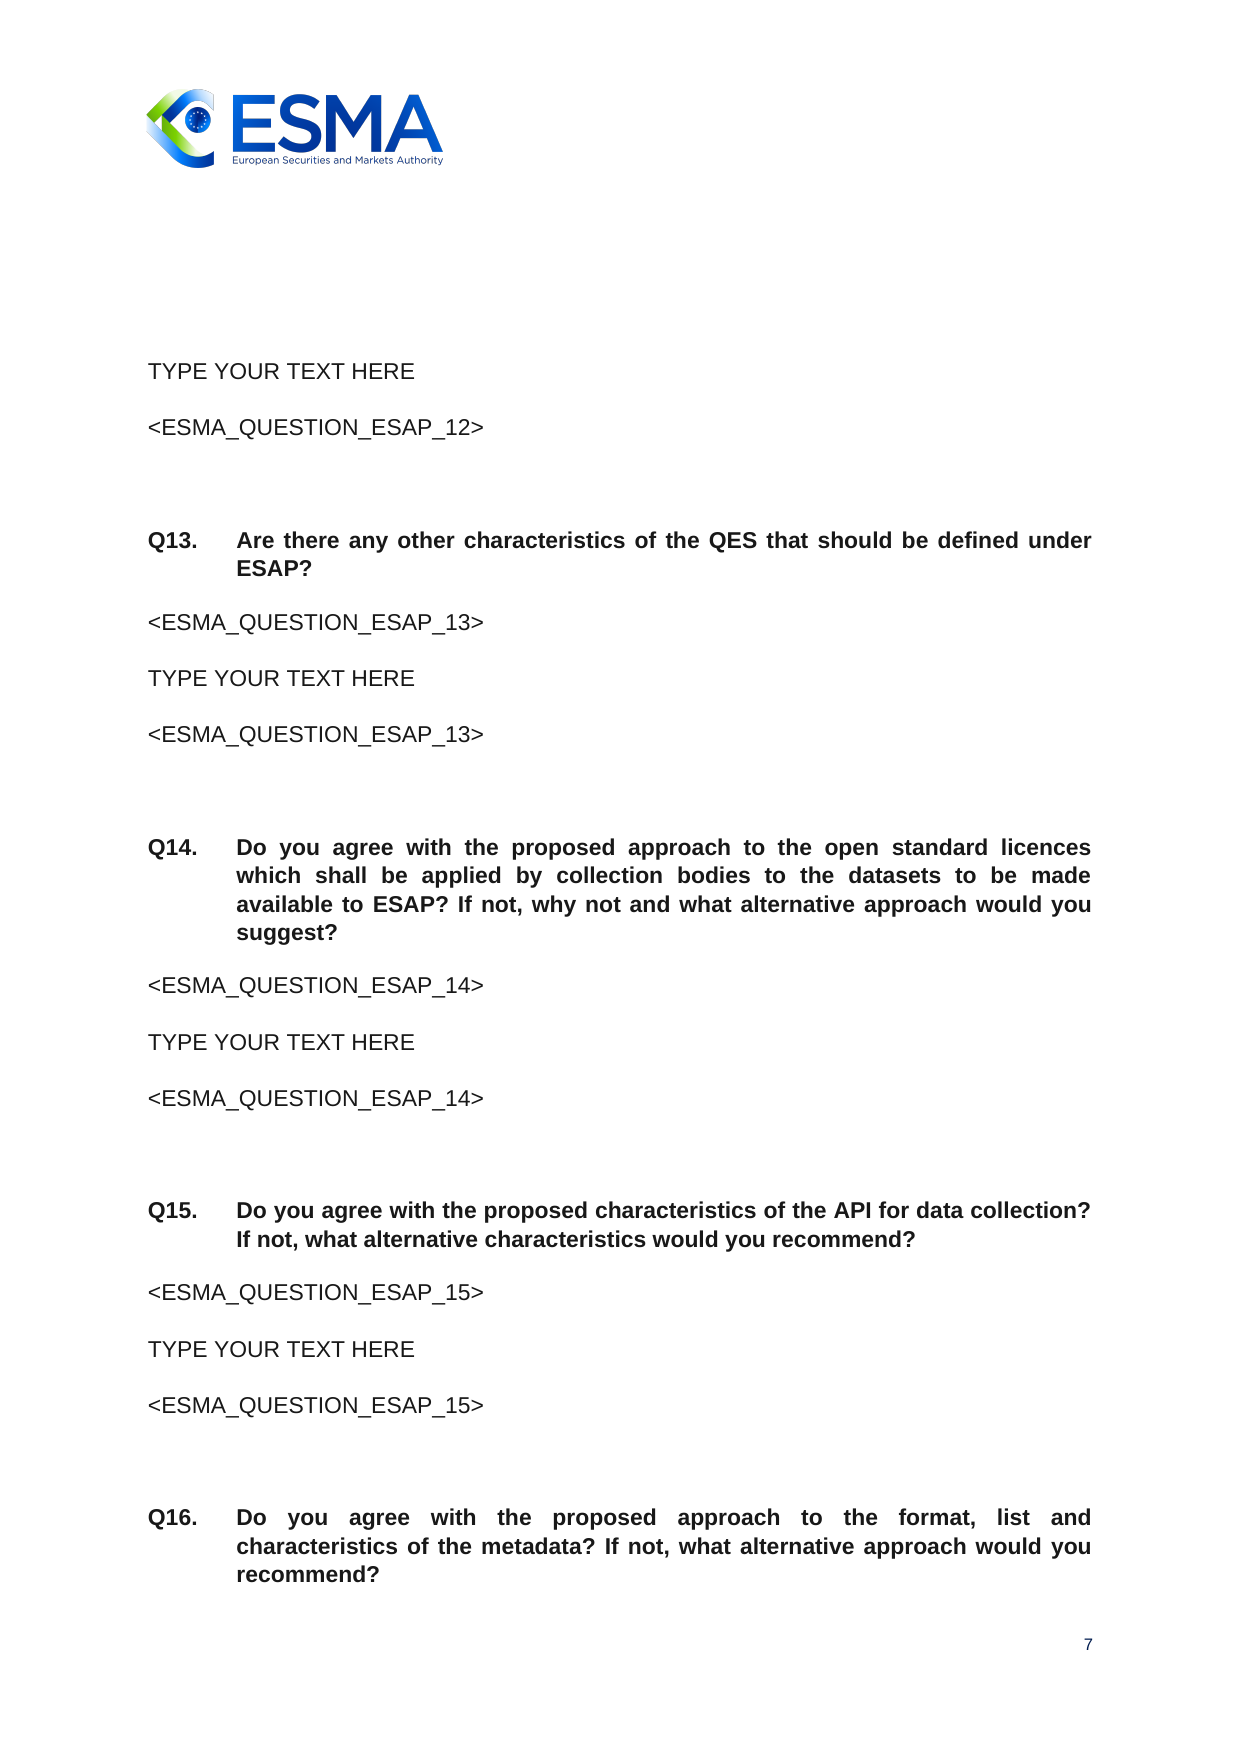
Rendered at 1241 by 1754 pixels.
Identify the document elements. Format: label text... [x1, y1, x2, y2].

text TYPE YOUR TEXT HERE [148, 1336, 1093, 1362]
text <ESMA_QUESTION_ESAP_14> [148, 972, 1093, 999]
picture [146, 89, 443, 168]
text <ESMA_QUESTION_ESAP_12> [148, 414, 1093, 441]
text TYPE YOUR TEXT HERE [148, 665, 1093, 691]
text <ESMA_QUESTION_ESAP_15> [148, 1279, 1093, 1306]
list Are there any other characteristics of the QES that should be defined under ESAP? [148, 527, 1093, 582]
text TYPE YOUR TEXT HERE [148, 358, 1093, 384]
list Do you agree with the proposed approach to the open standard licences which shall be applied by collection bodies to the datasets to be made available to ESAP? If not, why not and what alternative approach would you suggest? [148, 834, 1093, 945]
list Do you agree with the proposed characteristics of the API for data collection? If not, what alternative characteristics would you recommend? [148, 1197, 1093, 1252]
text <ESMA_QUESTION_ESAP_15> [148, 1392, 1093, 1418]
list Do you agree with the proposed approach to the format, list and characteristics of the metadata? If not, what alternative approach would you recommend? [148, 1504, 1093, 1588]
text <ESMA_QUESTION_ESAP_13> [148, 609, 1093, 635]
text <ESMA_QUESTION_ESAP_14> [148, 1085, 1093, 1111]
text <ESMA_QUESTION_ESAP_13> [148, 721, 1093, 748]
text TYPE YOUR TEXT HERE [148, 1029, 1093, 1055]
